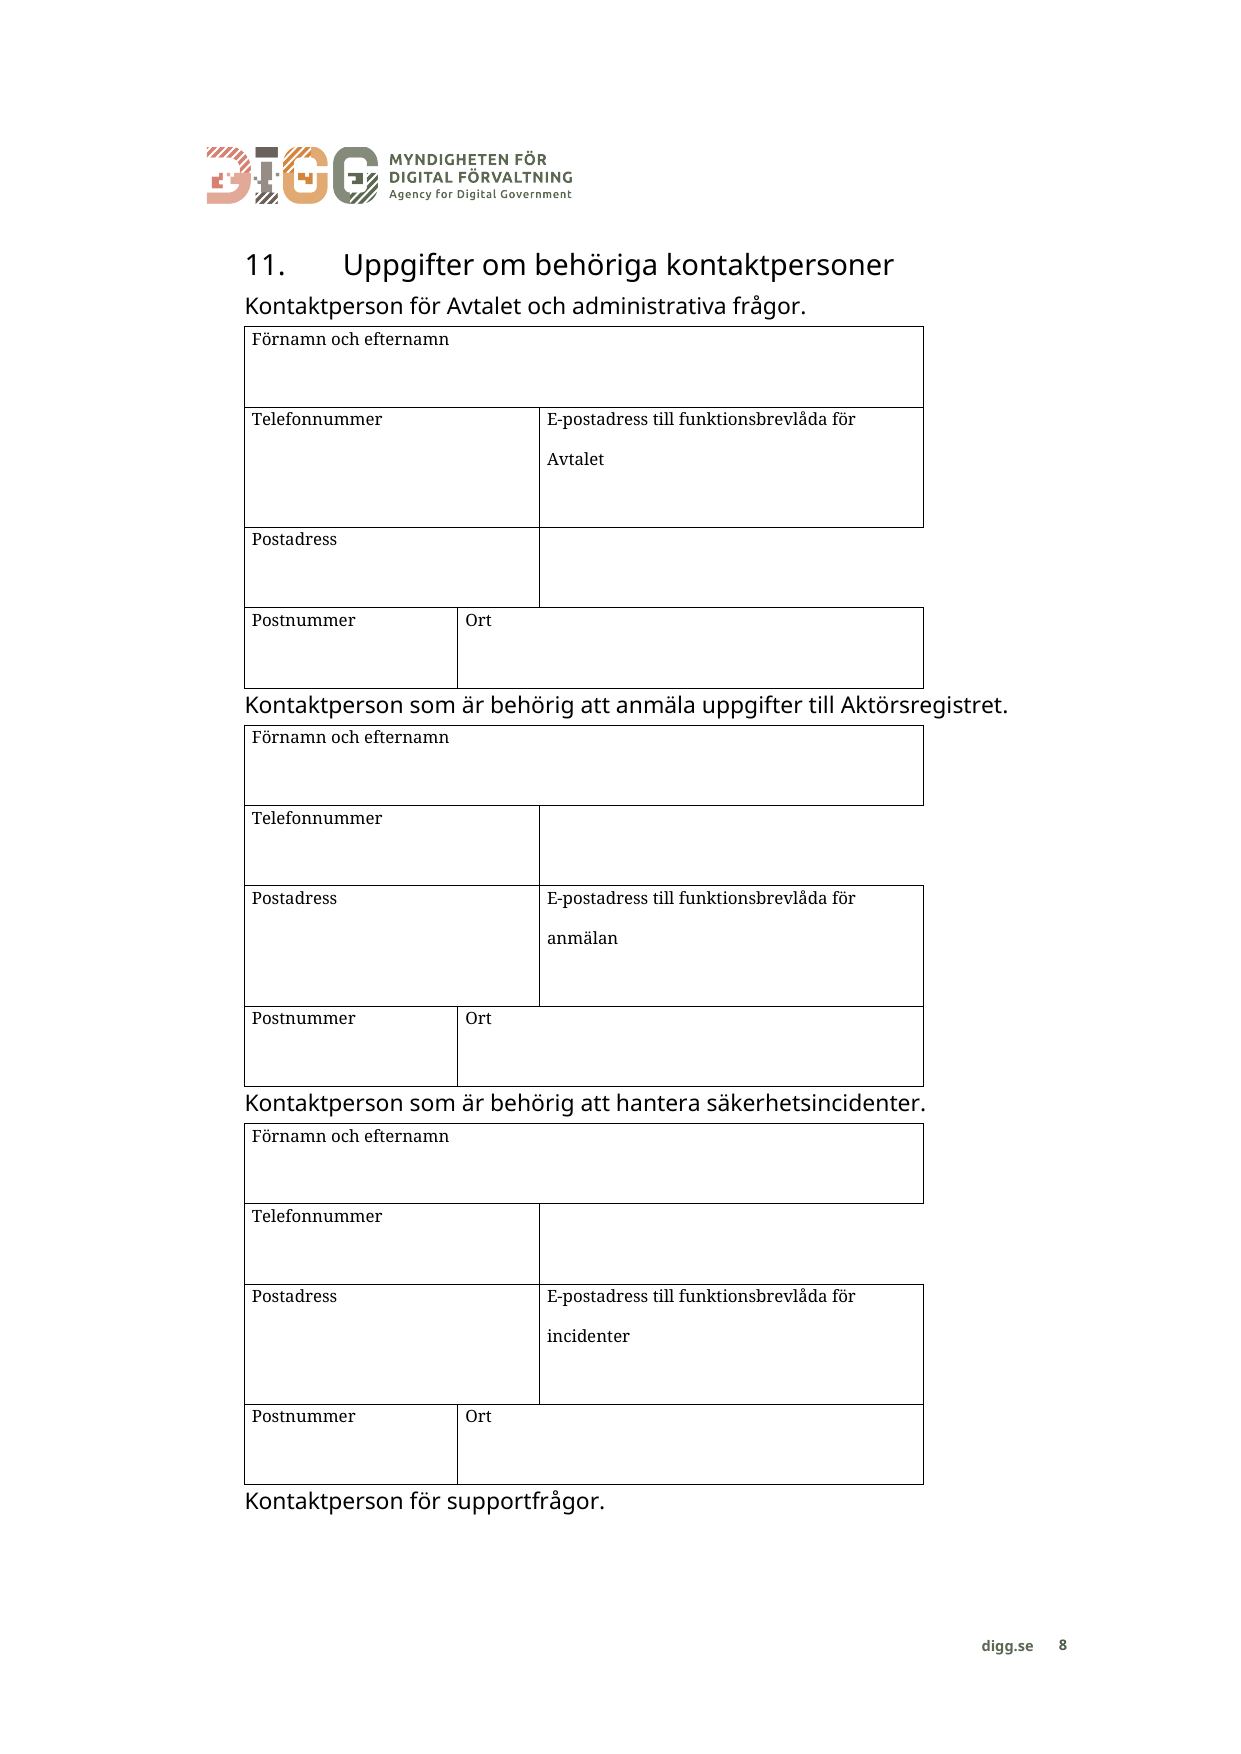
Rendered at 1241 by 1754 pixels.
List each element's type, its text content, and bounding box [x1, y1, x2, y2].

text Kontaktperson för Avtalet och administrativa frågor. [244, 290, 1033, 322]
table_cell E-postadress till funktionsbrevlåda för anmälan [540, 886, 923, 1006]
table_cell E-postadress till funktionsbrevlåda för Avtalet [540, 408, 923, 527]
text Kontaktperson som är behörig att hantera säkerhetsincidenter. [244, 1087, 1033, 1118]
table_cell Postnummer [245, 1007, 457, 1086]
table_cell Ort [458, 608, 923, 688]
table_cell Telefonnummer [245, 408, 539, 527]
table_cell Ort [458, 1405, 923, 1484]
table_header Förnamn och efternamn [245, 327, 923, 407]
table_cell Postnummer [245, 1405, 457, 1484]
table_cell Postadress [245, 886, 539, 1006]
table_header Förnamn och efternamn [245, 726, 923, 805]
table_header Förnamn och efternamn [245, 1124, 923, 1203]
table_cell Telefonnummer [245, 1204, 539, 1284]
table_cell Postadress [245, 528, 539, 607]
text Kontaktperson som är behörig att anmäla uppgifter till Aktörsregistret. [244, 689, 1033, 720]
text Kontaktperson för supportfrågor. [244, 1485, 1033, 1517]
table_cell Telefonnummer [245, 806, 539, 885]
table_cell Postnummer [245, 608, 457, 688]
table_cell Ort [458, 1007, 923, 1086]
table_cell E-postadress till funktionsbrevlåda för incidenter [540, 1285, 923, 1404]
table_cell Postadress [245, 1285, 539, 1404]
subtitle Uppgifter om behöriga kontaktpersoner [244, 245, 1033, 284]
picture [206, 147, 572, 204]
